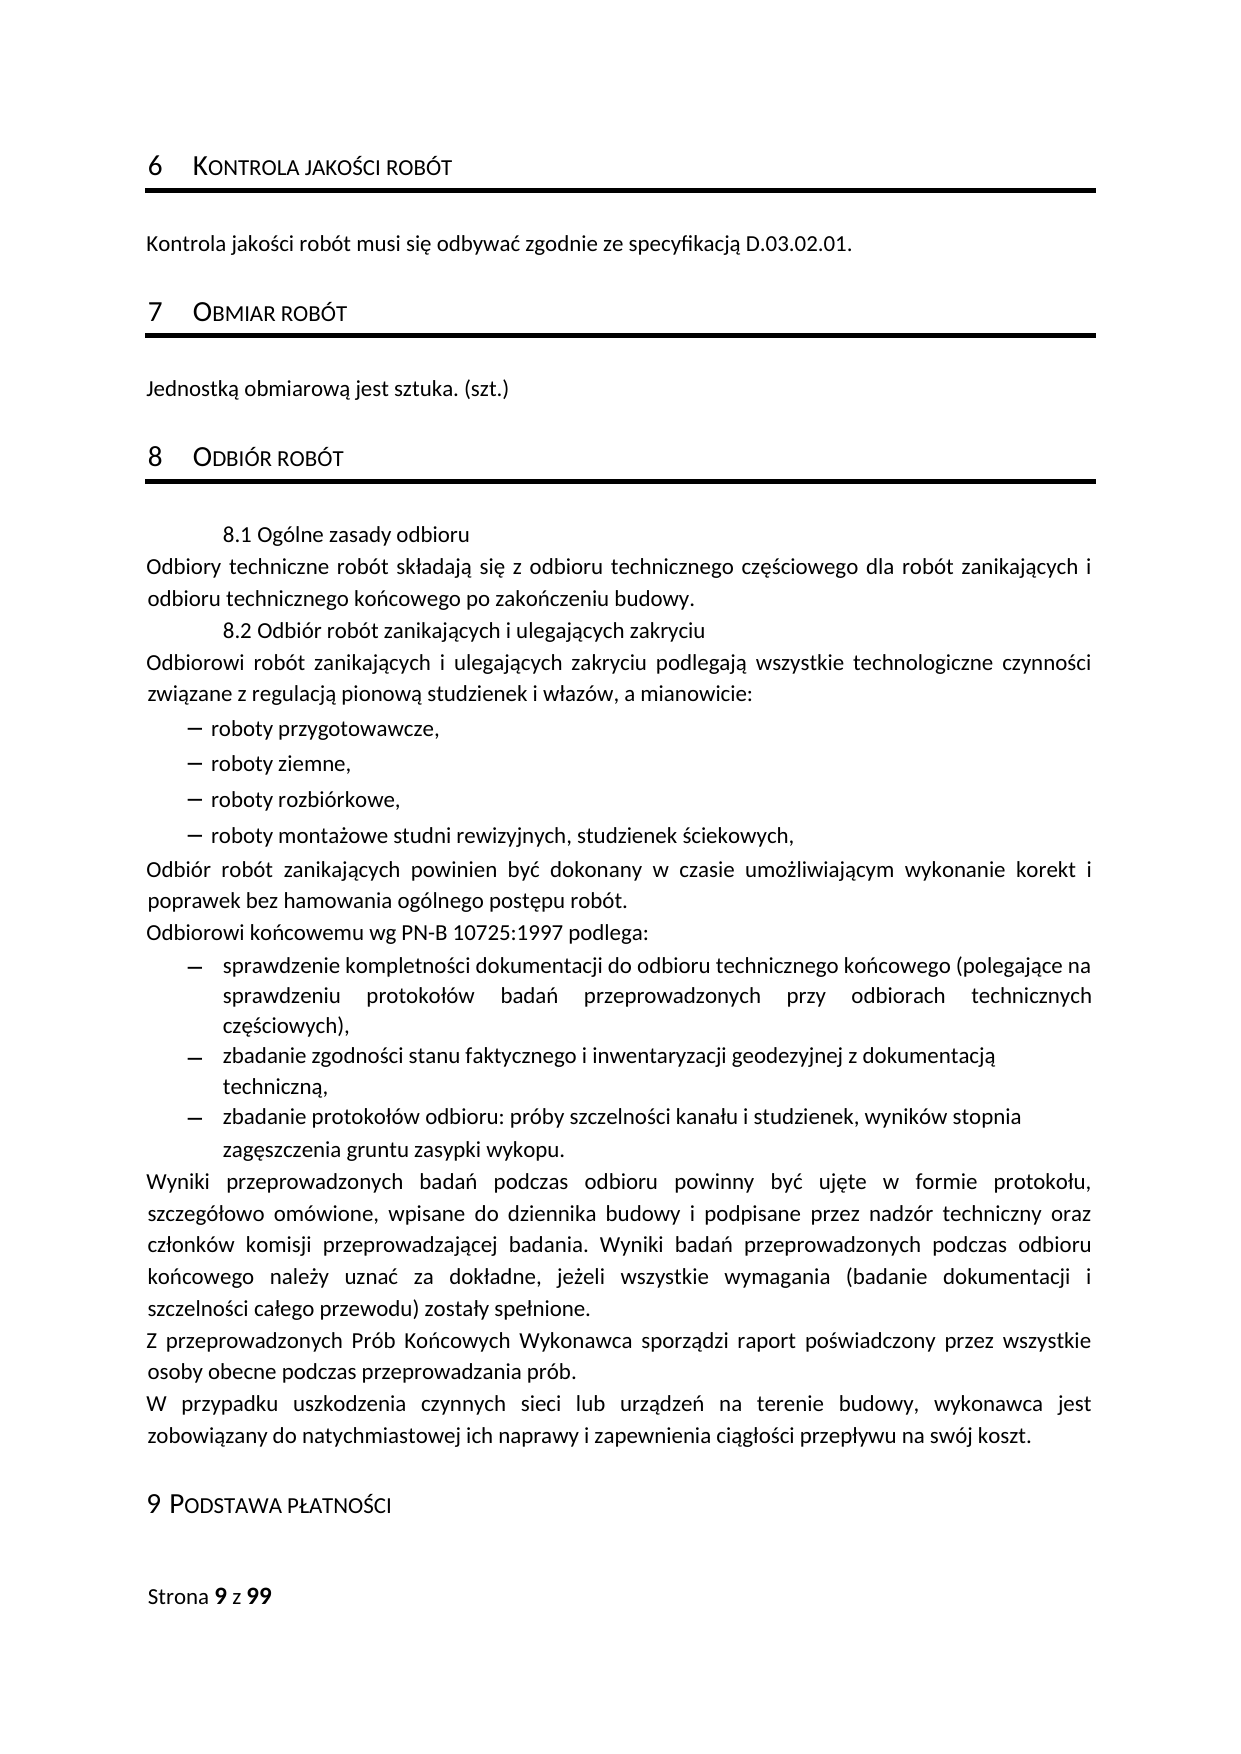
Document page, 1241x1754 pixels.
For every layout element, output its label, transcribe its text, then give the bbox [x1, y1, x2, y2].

text Odbiorowi robót zanikających i ulegających zakryciu podlegają wszystkie technologiczne czynności związane z regulacją pionową studzienek i włazów, a mianowicie: [146, 648, 1093, 707]
list OBMIAR ROBÓT [148, 293, 1093, 328]
text 9 PODSTAWA PŁATNOŚCI [146, 1486, 1093, 1521]
text Wyniki przeprowadzonych badań podczas odbioru powinny być ujęte w formie protokołu, szczegółowo omówione, wpisane do dziennika budowy i podpisane przez nadzór techniczny oraz członków komisji przeprowadzającej badania. Wyniki badań przeprowadzonych podczas odbioru końcowego należy uznać za dokładne, jeżeli wszystkie wymagania (badanie dokumentacji i szczelności całego przewodu) zostały spełnione. [146, 1167, 1093, 1322]
text Odbiór robót zanikających powinien być dokonany w czasie umożliwiającym wykonanie korekt i poprawek bez hamowania ogólnego postępu robót. [146, 855, 1093, 914]
table_header sprawdzenie kompletności dokumentacji do odbioru technicznego końcowego (polegające na sprawdzeniu protokołów badań przeprowadzonych przy odbiorach technicznych częściowych), [223, 951, 1098, 1041]
text − roboty rozbiórkowe, [185, 783, 1093, 814]
text Odbiory techniczne robót składają się z odbioru technicznego częściowego dla robót zanikających i odbioru technicznego końcowego po zakończeniu budowy. [146, 552, 1093, 612]
table_cell − [185, 1102, 223, 1135]
text Z przeprowadzonych Prób Końcowych Wykonawca sporządzi raport poświadczony przez wszystkie osoby obecne podczas przeprowadzania prób. [146, 1326, 1093, 1385]
table_header − [185, 951, 223, 1041]
list Ogólne zasady odbioru [223, 520, 1093, 548]
text Odbiorowi końcowemu wg PN-B 10725:1997 podlega: [146, 918, 1093, 947]
table_cell zbadanie protokołów odbioru: próby szczelności kanału i studzienek, wyników stopnia [223, 1102, 1098, 1135]
list ODBIÓR ROBÓT [148, 438, 1093, 474]
text W przypadku uszkodzenia czynnych sieci lub urządzeń na terenie budowy, wykonawca jest zobowiązany do natychmiastowej ich naprawy i zapewnienia ciągłości przepływu na swój koszt. [146, 1389, 1093, 1449]
list KONTROLA JAKOŚCI ROBÓT [148, 147, 1093, 183]
table_cell − [185, 1041, 223, 1102]
text − roboty montażowe studni rewizyjnych, studzienek ściekowych, [185, 819, 1093, 850]
text Jednostką obmiarową jest sztuka. (szt.) [146, 374, 1093, 403]
list Odbiór robót zanikających i ulegających zakryciu [223, 616, 1093, 644]
text − roboty ziemne, [185, 747, 1093, 779]
text zagęszczenia gruntu zasypki wykopu. [223, 1135, 1093, 1163]
table_cell zbadanie zgodności stanu faktycznego i inwentaryzacji geodezyjnej z dokumentacją techniczną, [223, 1041, 1098, 1102]
text Kontrola jakości robót musi się odbywać zgodnie ze specyfikacją D.03.02.01. [146, 229, 1093, 257]
text − roboty przygotowawcze, [185, 712, 1093, 743]
